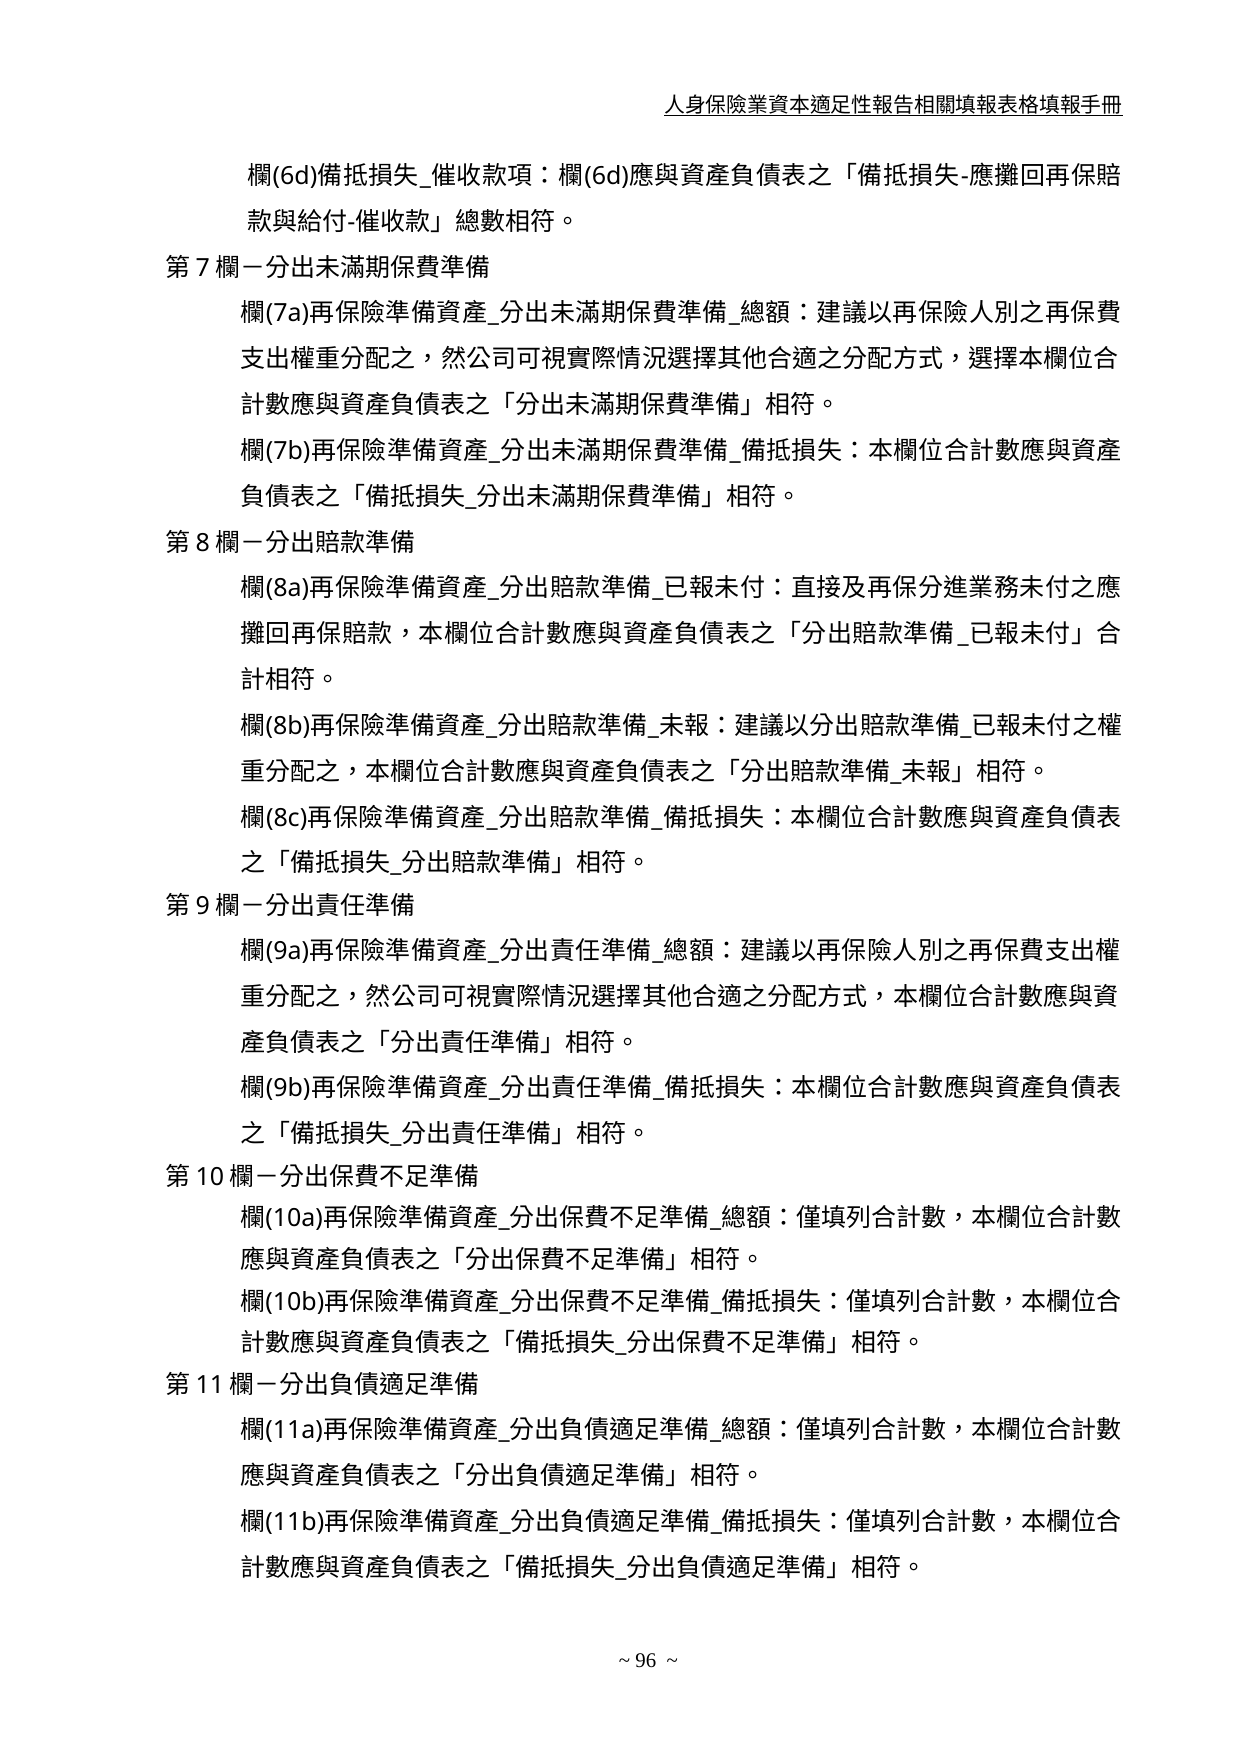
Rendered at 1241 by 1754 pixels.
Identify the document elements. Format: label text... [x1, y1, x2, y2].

text 第10欄－分出保費不足準備 [165, 1152, 1122, 1193]
text 欄(10b)再保險準備資產_分出保費不足準備_備抵損失：僅填列合計數，本欄位合計數應與資產負債表之「備抵損失_分出保費不足準備」相符。 [240, 1277, 1122, 1360]
text 第9欄－分出責任準備 [165, 881, 1122, 923]
text 欄(11b)再保險準備資產_分出負債適足準備_備抵損失：僅填列合計數，本欄位合計數應與資產負債表之「備抵損失_分出負債適足準備」相符。 [240, 1493, 1122, 1585]
text 欄(7b)再保險準備資產_分出未滿期保費準備_備抵損失：本欄位合計數應與資產負債表之「備抵損失_分出未滿期保費準備」相符。 [240, 423, 1122, 514]
text 第11欄－分出負債適足準備 [165, 1360, 1122, 1402]
text 欄(8a)再保險準備資產_分出賠款準備_已報未付：直接及再保分進業務未付之應攤回再保賠款，本欄位合計數應與資產負債表之「分出賠款準備_已報未付」合計相符。 [240, 560, 1122, 698]
text 欄(8c)再保險準備資產_分出賠款準備_備抵損失：本欄位合計數應與資產負債表之「備抵損失_分出賠款準備」相符。 [240, 789, 1122, 881]
text 欄(9b)再保險準備資產_分出責任準備_備抵損失：本欄位合計數應與資產負債表之「備抵損失_分出責任準備」相符。 [240, 1060, 1122, 1152]
text 欄(10a)再保險準備資產_分出保費不足準備_總額：僅填列合計數，本欄位合計數應與資產負債表之「分出保費不足準備」相符。 [240, 1193, 1122, 1277]
text 第8欄－分出賠款準備 [165, 514, 1122, 560]
text 欄(7a)再保險準備資產_分出未滿期保費準備_總額：建議以再保險人別之再保費支出權重分配之，然公司可視實際情況選擇其他合適之分配方式，選擇本欄位合計數應與資產負債表之「分出未滿期保費準備」相符。 [240, 285, 1122, 423]
text 欄(9a)再保險準備資產_分出責任準備_總額：建議以再保險人別之再保費支出權重分配之，然公司可視實際情況選擇其他合適之分配方式，本欄位合計數應與資產負債表之「分出責任準備」相符。 [240, 923, 1122, 1060]
text 欄(8b)再保險準備資產_分出賠款準備_未報：建議以分出賠款準備_已報未付之權重分配之，本欄位合計數應與資產負債表之「分出賠款準備_未報」相符。 [240, 698, 1122, 789]
text 第7欄－分出未滿期保費準備 [165, 239, 1122, 285]
text 欄(11a)再保險準備資產_分出負債適足準備_總額：僅填列合計數，本欄位合計數應與資產負債表之「分出負債適足準備」相符。 [240, 1402, 1122, 1493]
text 欄(6d)備抵損失_催收款項：欄(6d)應與資產負債表之「備抵損失-應攤回再保賠款與給付-催收款」總數相符。 [247, 148, 1122, 239]
